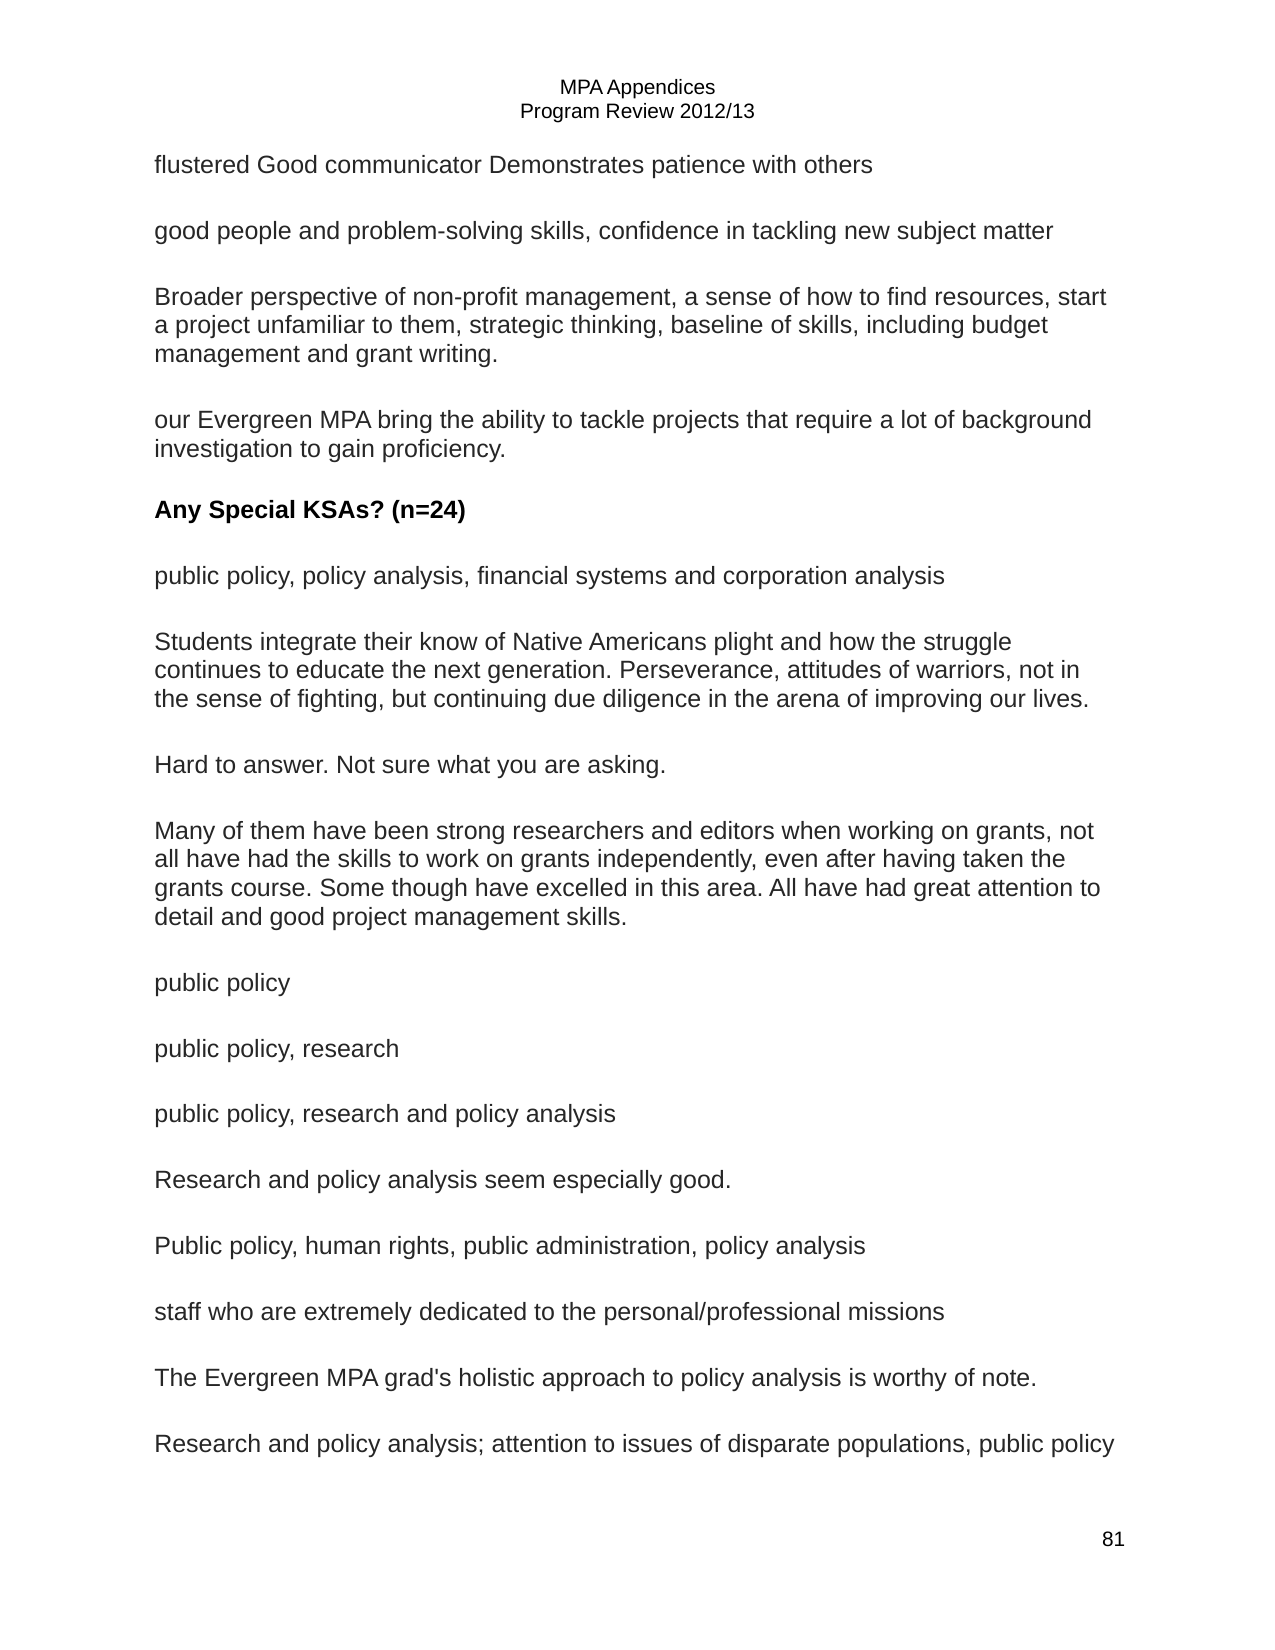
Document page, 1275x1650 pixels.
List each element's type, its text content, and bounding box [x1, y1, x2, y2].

text public policy, research and policy analysis [154, 1099, 1121, 1128]
text Hard to answer. Not sure what you are asking. [154, 750, 1121, 778]
text Students integrate their know of Native Americans plight and how the struggle continues to educate the next generation. Perseverance, attitudes of warriors, not in the sense of fighting, but continuing due diligence in the arena of improving our lives. [154, 626, 1121, 713]
text Any Special KSAs? (n=24) [154, 495, 1121, 523]
text Public policy, human rights, public administration, policy analysis [154, 1231, 1121, 1260]
text The Evergreen MPA grad's holistic approach to policy analysis is worthy of note. [154, 1363, 1121, 1391]
text Broader perspective of non-profit management, a sense of how to find resources, start a project unfamiliar to them, strategic thinking, baseline of skills, including budget management and grant writing. [154, 282, 1121, 368]
text Research and policy analysis seem especially good. [154, 1165, 1121, 1194]
text public policy, research [154, 1033, 1121, 1062]
text Many of them have been strong researchers and editors when working on grants, not all have had the skills to work on grants independently, even after having taken the grants course. Some though have excelled in this area. All have had great attention to detail and good project management skills. [154, 816, 1121, 931]
text staff who are extremely dedicated to the personal/professional missions [154, 1297, 1121, 1326]
text good people and problem-solving skills, confidence in tackling new subject matter [154, 216, 1121, 244]
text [154, 150, 1121, 179]
text public policy [154, 968, 1121, 996]
text public policy, policy analysis, financial systems and corporation analysis [154, 561, 1121, 589]
text our Evergreen MPA bring the ability to tackle projects that require a lot of background investigation to gain proficiency. [154, 405, 1121, 462]
text Research and policy analysis; attention to issues of disparate populations, public policy [154, 1428, 1121, 1457]
